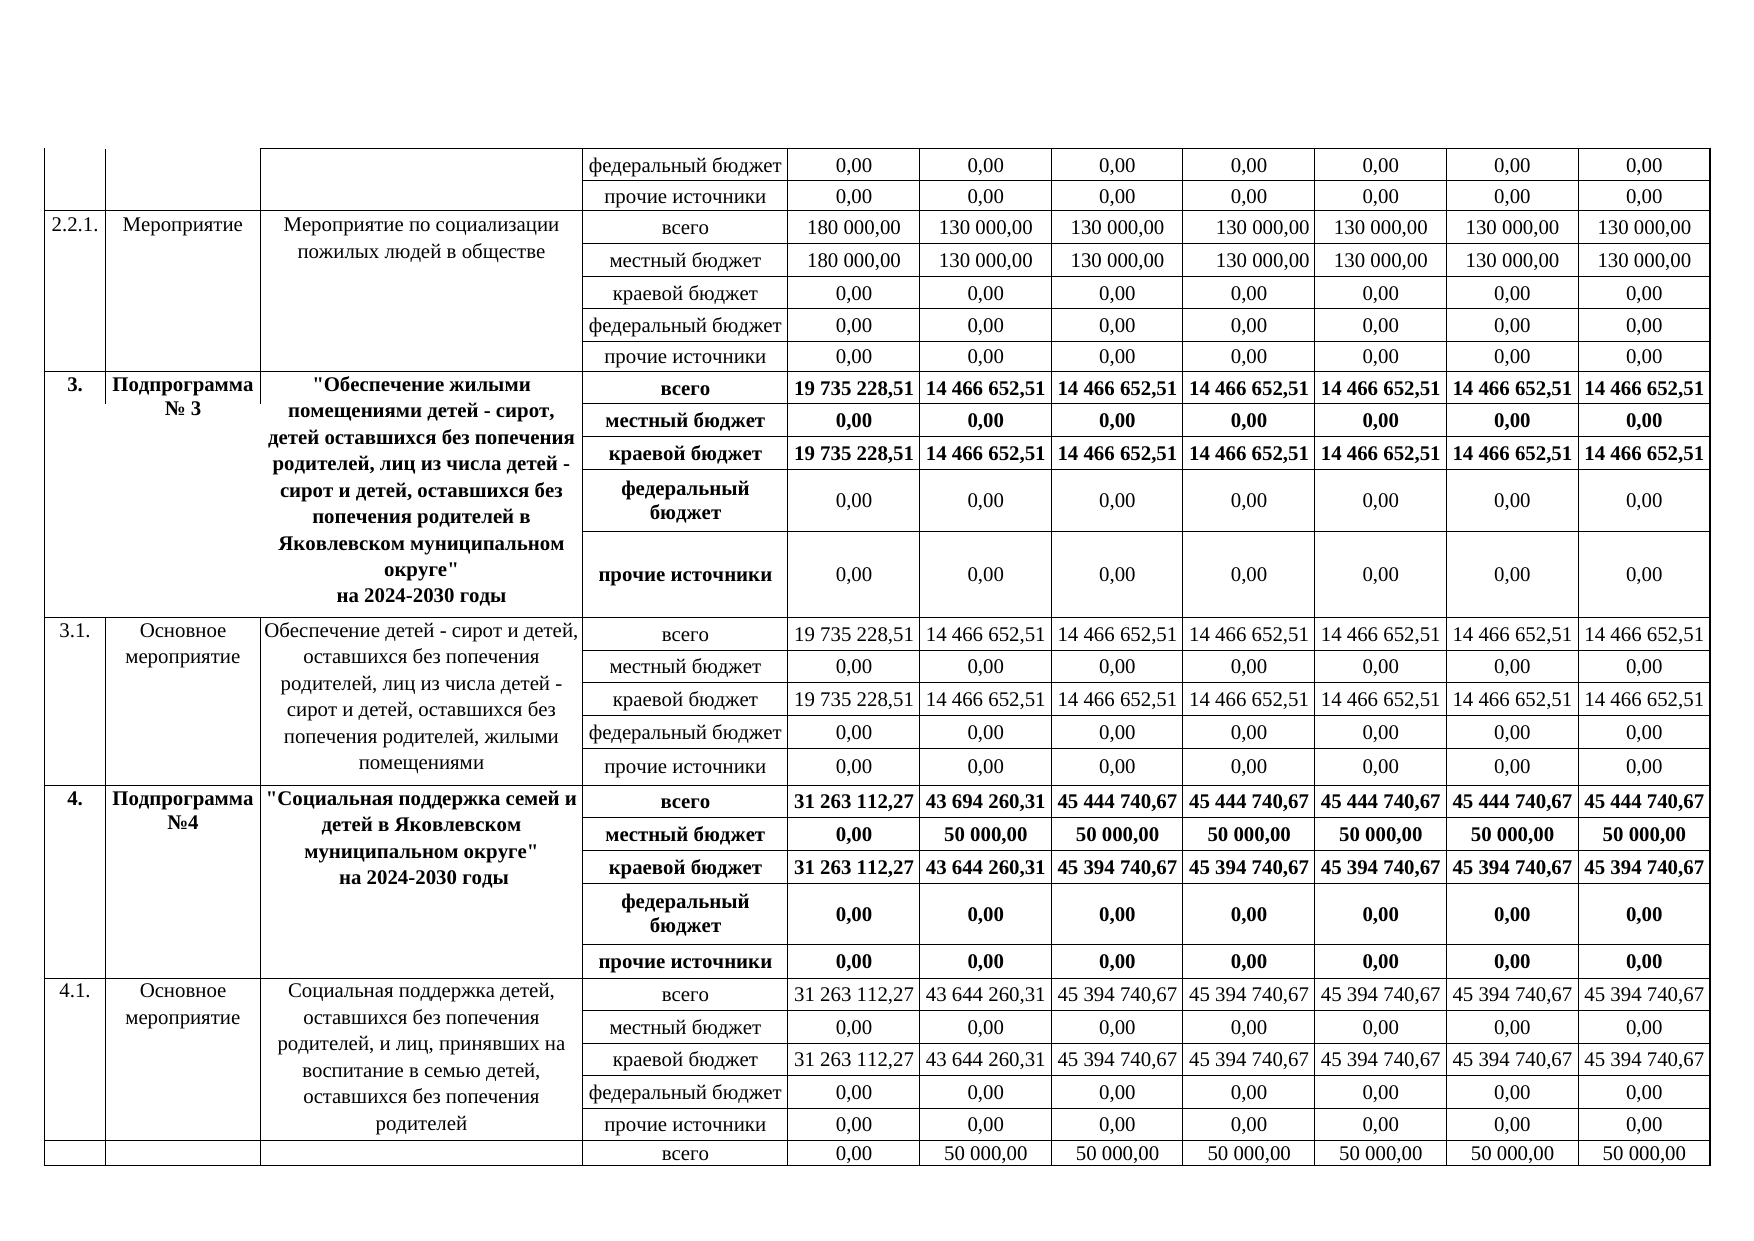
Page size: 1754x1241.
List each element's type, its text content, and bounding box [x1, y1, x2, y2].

table_cell 0,00 [788, 1141, 919, 1164]
table_cell 50 000,00 [1315, 1141, 1446, 1164]
table_cell 130 000,00 [1315, 211, 1446, 243]
table_cell 0,00 [1447, 342, 1578, 371]
table_cell 0,00 [788, 149, 919, 180]
table_cell 0,00 [1183, 404, 1314, 436]
table_cell 0,00 [1447, 532, 1578, 617]
table_cell краевой бюджет [583, 851, 787, 882]
table_cell 0,00 [1315, 884, 1446, 943]
table_cell прочие источники [583, 1109, 787, 1140]
table_cell 14 466 652,51 [1052, 372, 1182, 403]
table_cell всего [583, 372, 787, 403]
table_cell 0,00 [1183, 1011, 1314, 1043]
table_cell 50 000,00 [1183, 818, 1314, 850]
table_cell 180 000,00 [788, 211, 919, 243]
table_cell 19 735 228,51 [788, 437, 919, 468]
table_cell 14 466 652,51 [920, 372, 1051, 403]
table_cell 0,00 [1052, 404, 1182, 436]
table_cell прочие источники [583, 749, 787, 784]
table_cell 43 694 260,31 [920, 786, 1051, 817]
table_cell Мероприятие по социализации пожилых людей в обществе [261, 211, 582, 371]
table_cell 0,00 [788, 181, 919, 210]
table_cell 0,00 [1579, 1109, 1709, 1140]
table_cell 0,00 [788, 342, 919, 371]
table_cell Подпрограмма №4 [106, 786, 260, 977]
table_cell федеральный бюджет [583, 884, 787, 943]
table_cell 50 000,00 [1183, 1141, 1314, 1164]
table_cell 0,00 [1052, 884, 1182, 943]
table_cell Основное мероприятие [106, 618, 260, 784]
table_cell 14 466 652,51 [1315, 618, 1446, 649]
table_cell всего [583, 979, 787, 1010]
table_cell 0,00 [1579, 749, 1709, 784]
table_cell 0,00 [920, 1011, 1051, 1043]
table_cell 130 000,00 [920, 244, 1051, 276]
table_cell 130 000,00 [1579, 244, 1709, 276]
table_cell 0,00 [1447, 277, 1578, 308]
table_cell 0,00 [920, 532, 1051, 617]
table_cell 0,00 [1052, 716, 1182, 747]
table_cell 45 394 740,67 [1315, 851, 1446, 882]
table_cell 0,00 [1447, 1011, 1578, 1043]
table_cell всего [583, 211, 787, 243]
table_cell 0,00 [1183, 716, 1314, 747]
table_cell 3. [45, 372, 105, 617]
table_cell 19 735 228,51 [788, 618, 919, 649]
table_cell 4.1. [45, 979, 105, 1140]
table_cell 0,00 [1579, 884, 1709, 943]
table_cell 45 444 740,67 [1579, 786, 1709, 817]
table_cell 45 444 740,67 [1183, 786, 1314, 817]
table_cell 0,00 [1447, 309, 1578, 341]
table_cell 45 394 740,67 [1579, 979, 1709, 1010]
table_cell Мероприятие [106, 211, 260, 371]
table_cell краевой бюджет [583, 1044, 787, 1075]
table_cell прочие источники [583, 532, 787, 617]
table_cell 45 394 740,67 [1315, 1044, 1446, 1075]
table_cell 0,00 [1183, 342, 1314, 371]
table_cell 0,00 [1315, 749, 1446, 784]
table_cell 0,00 [1579, 1076, 1709, 1108]
table_cell 14 466 652,51 [1052, 618, 1182, 649]
table_cell 0,00 [1183, 181, 1314, 210]
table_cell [106, 1141, 260, 1164]
table_cell 130 000,00 [1579, 211, 1709, 243]
table_cell 0,00 [1315, 342, 1446, 371]
table_cell 0,00 [788, 1011, 919, 1043]
table_cell прочие источники [583, 181, 787, 210]
table_cell 0,00 [1315, 1109, 1446, 1140]
table_cell 0,00 [788, 716, 919, 747]
table_cell 130 000,00 [1183, 211, 1314, 243]
table_cell 45 394 740,67 [1052, 851, 1182, 882]
table_cell 0,00 [920, 945, 1051, 977]
table_cell 0,00 [1183, 1109, 1314, 1140]
table_cell 4.2. [45, 1141, 105, 1164]
table_cell 0,00 [1183, 884, 1314, 943]
table_cell 0,00 [920, 404, 1051, 436]
table_cell 45 444 740,67 [1447, 786, 1578, 817]
table_cell 0,00 [920, 749, 1051, 784]
table_cell 50 000,00 [1447, 1141, 1578, 1164]
table_cell 0,00 [1315, 309, 1446, 341]
table_cell 14 466 652,51 [1579, 372, 1709, 403]
table_cell 50 000,00 [920, 1141, 1051, 1164]
table_cell 45 394 740,67 [1052, 1044, 1182, 1075]
table_cell 0,00 [788, 818, 919, 850]
table_cell 43 644 260,31 [920, 851, 1051, 882]
table_cell 14 466 652,51 [1315, 437, 1446, 468]
table_cell 0,00 [1447, 404, 1578, 436]
table_cell 0,00 [1579, 309, 1709, 341]
table_cell 0,00 [1579, 945, 1709, 977]
table_cell 0,00 [1447, 945, 1578, 977]
table_cell 45 394 740,67 [1052, 979, 1182, 1010]
table_cell 0,00 [788, 749, 919, 784]
table_cell 0,00 [788, 532, 919, 617]
table_cell 0,00 [1052, 277, 1182, 308]
table_cell 0,00 [1579, 277, 1709, 308]
table_cell 2.2.1. [45, 211, 105, 371]
table_cell 14 466 652,51 [920, 618, 1051, 649]
table_cell 14 466 652,51 [1579, 618, 1709, 649]
table_cell 14 466 652,51 [1579, 683, 1709, 715]
table_cell 0,00 [1579, 716, 1709, 747]
table_cell 45 394 740,67 [1579, 851, 1709, 882]
table_cell 0,00 [1315, 149, 1446, 180]
table_cell краевой бюджет [583, 277, 787, 308]
table_cell 0,00 [1315, 277, 1446, 308]
table_cell Обеспечение детей - сирот и детей, оставшихся без попечения родителей, лиц из числа детей - сирот и детей, оставшихся без попечения родителей, жилыми помещениями [261, 618, 582, 784]
table_cell 45 394 740,67 [1183, 979, 1314, 1010]
table_cell 31 263 112,27 [788, 786, 919, 817]
table_cell 45 394 740,67 [1447, 1044, 1578, 1075]
table_cell 0,00 [1315, 404, 1446, 436]
table_cell 14 466 652,51 [920, 683, 1051, 715]
table_cell 50 000,00 [1052, 1141, 1182, 1164]
table_cell всего [583, 786, 787, 817]
table_cell 0,00 [788, 651, 919, 682]
table_cell 0,00 [1579, 149, 1709, 180]
table_cell 0,00 [1052, 342, 1182, 371]
table_cell 130 000,00 [920, 211, 1051, 243]
table_cell 0,00 [1447, 1076, 1578, 1108]
table_cell 130 000,00 [1052, 244, 1182, 276]
table_cell 0,00 [1052, 749, 1182, 784]
table_cell 0,00 [1052, 1011, 1182, 1043]
table_cell 0,00 [1183, 470, 1314, 531]
table_cell Социальная поддержка детей, оставшихся без попечения родителей, и лиц, принявших на воспитание в семью детей, оставшихся без попечения родителей [261, 979, 582, 1140]
table_cell 14 466 652,51 [1447, 437, 1578, 468]
table_cell 0,00 [1447, 1109, 1578, 1140]
table_cell 0,00 [1183, 532, 1314, 617]
table_cell 0,00 [1052, 651, 1182, 682]
table_cell 0,00 [1315, 470, 1446, 531]
table_cell 0,00 [788, 277, 919, 308]
table_cell 0,00 [1579, 651, 1709, 682]
table_cell Подпрограмма № 3 [105, 372, 260, 617]
table_cell 45 444 740,67 [1052, 786, 1182, 817]
table_cell местный бюджет [583, 818, 787, 850]
table_cell 0,00 [1579, 532, 1709, 617]
table_cell краевой бюджет [583, 437, 787, 468]
table_cell всего [583, 618, 787, 649]
table_cell 0,00 [788, 1109, 919, 1140]
table_cell 0,00 [788, 309, 919, 341]
table_cell 0,00 [1447, 716, 1578, 747]
table_cell 45 394 740,67 [1447, 979, 1578, 1010]
table_cell 14 466 652,51 [1315, 683, 1446, 715]
table_cell 43 644 260,31 [920, 1044, 1051, 1075]
table_cell 0,00 [920, 149, 1051, 180]
table_cell 19 735 228,51 [788, 372, 919, 403]
table_cell 14 466 652,51 [1183, 372, 1314, 403]
table_cell Основное мероприятие [106, 979, 260, 1140]
table_cell 0,00 [920, 470, 1051, 531]
table_cell федеральный бюджет [583, 149, 787, 180]
table_cell местный бюджет [583, 404, 787, 436]
table_cell 45 394 740,67 [1447, 851, 1578, 882]
table_cell 0,00 [1183, 749, 1314, 784]
table_cell 14 466 652,51 [1052, 437, 1182, 468]
table_cell 14 466 652,51 [1315, 372, 1446, 403]
table_cell 0,00 [1052, 181, 1182, 210]
table_cell 14 466 652,51 [1183, 683, 1314, 715]
table_cell 0,00 [788, 945, 919, 977]
table_cell 0,00 [1052, 945, 1182, 977]
table_cell 0,00 [1447, 651, 1578, 682]
table_cell 50 000,00 [1315, 818, 1446, 850]
table_cell прочие источники [583, 945, 787, 977]
table_cell 0,00 [1315, 1076, 1446, 1108]
table_cell федеральный бюджет [583, 309, 787, 341]
table_cell всего [583, 1141, 787, 1164]
table_cell местный бюджет [583, 651, 787, 682]
table_cell 4. [45, 786, 105, 977]
table_cell 130 000,00 [1447, 244, 1578, 276]
table_cell 180 000,00 [788, 244, 919, 276]
table_cell 130 000,00 [1052, 211, 1182, 243]
table_cell 0,00 [920, 181, 1051, 210]
table_cell "Обеспечение жилыми помещениями детей - сирот, детей оставшихся без попечения родителей, лиц из числа детей - сирот и детей, оставшихся без попечения родителей в Яковлевском муниципальном округе" на 2024-2030 годы [260, 372, 582, 617]
table_cell 0,00 [1315, 181, 1446, 210]
table_cell 45 444 740,67 [1315, 786, 1446, 817]
table_cell 0,00 [1052, 532, 1182, 617]
table_cell 0,00 [1579, 470, 1709, 531]
table_cell 0,00 [1183, 277, 1314, 308]
table_cell 31 263 112,27 [788, 979, 919, 1010]
table_cell 31 263 112,27 [788, 851, 919, 882]
table_cell 0,00 [1315, 1011, 1446, 1043]
table_cell 0,00 [1183, 945, 1314, 977]
table_cell 50 000,00 [1052, 818, 1182, 850]
table_cell 0,00 [1183, 149, 1314, 180]
table_cell 3.1. [45, 618, 105, 784]
table_cell 50 000,00 [1579, 1141, 1709, 1164]
table_cell 50 000,00 [1447, 818, 1578, 850]
table_cell 130 000,00 [1447, 211, 1578, 243]
table_cell 0,00 [1052, 149, 1182, 180]
table_cell 14 466 652,51 [1052, 683, 1182, 715]
table_cell 0,00 [1052, 1109, 1182, 1140]
table_cell 45 394 740,67 [1183, 851, 1314, 882]
table_cell 14 466 652,51 [1183, 618, 1314, 649]
table_cell 43 644 260,31 [920, 979, 1051, 1010]
table_cell 0,00 [1579, 1011, 1709, 1043]
table_cell 0,00 [920, 1109, 1051, 1140]
table_cell 50 000,00 [1579, 818, 1709, 850]
table_cell 0,00 [1052, 1076, 1182, 1108]
table_cell 0,00 [1447, 749, 1578, 784]
table_cell 0,00 [1447, 149, 1578, 180]
table_cell 0,00 [920, 716, 1051, 747]
table_cell 31 263 112,27 [788, 1044, 919, 1075]
table_cell 14 466 652,51 [1447, 618, 1578, 649]
table_cell 0,00 [1447, 470, 1578, 531]
table_cell 0,00 [1447, 181, 1578, 210]
table_cell 14 466 652,51 [1447, 683, 1578, 715]
table_cell 14 466 652,51 [1447, 372, 1578, 403]
table_cell 0,00 [920, 1076, 1051, 1108]
table_cell 0,00 [1579, 404, 1709, 436]
table_cell 0,00 [1315, 651, 1446, 682]
table_cell 0,00 [788, 404, 919, 436]
table_cell 130 000,00 [1183, 244, 1314, 276]
table_cell 0,00 [1183, 651, 1314, 682]
table_cell 0,00 [788, 884, 919, 943]
table_cell 0,00 [1579, 342, 1709, 371]
table_cell 0,00 [1183, 309, 1314, 341]
table_cell 0,00 [920, 277, 1051, 308]
table_cell 0,00 [788, 470, 919, 531]
table_cell 0,00 [1315, 945, 1446, 977]
table_cell местный бюджет [583, 244, 787, 276]
table_cell 45 394 740,67 [1183, 1044, 1314, 1075]
table_cell федеральный бюджет [583, 716, 787, 747]
table_cell 0,00 [1315, 716, 1446, 747]
table_cell 19 735 228,51 [788, 683, 919, 715]
table_cell 0,00 [1052, 309, 1182, 341]
table_cell федеральный бюджет [583, 470, 787, 531]
table_cell 0,00 [1183, 1076, 1314, 1108]
table_cell 0,00 [920, 651, 1051, 682]
table_cell 14 466 652,51 [920, 437, 1051, 468]
table_cell федеральный бюджет [583, 1076, 787, 1108]
table_cell 45 394 740,67 [1579, 1044, 1709, 1075]
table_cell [261, 1141, 582, 1164]
table_cell 0,00 [920, 342, 1051, 371]
table_cell 50 000,00 [920, 818, 1051, 850]
table_cell 0,00 [1052, 470, 1182, 531]
table_cell 0,00 [920, 884, 1051, 943]
table_cell местный бюджет [583, 1011, 787, 1043]
table_cell 0,00 [920, 309, 1051, 341]
table_cell "Социальная поддержка семей и детей в Яковлевском муниципальном округе" на 2024-2030 годы [261, 786, 582, 977]
table_cell 0,00 [1579, 181, 1709, 210]
table_cell 0,00 [1315, 532, 1446, 617]
table_cell 0,00 [788, 1076, 919, 1108]
table_cell 0,00 [1447, 884, 1578, 943]
table_cell краевой бюджет [583, 683, 787, 715]
table_cell 130 000,00 [1315, 244, 1446, 276]
table_cell 14 466 652,51 [1183, 437, 1314, 468]
table_cell 14 466 652,51 [1579, 437, 1709, 468]
table_cell прочие источники [583, 342, 787, 371]
table_cell 45 394 740,67 [1315, 979, 1446, 1010]
